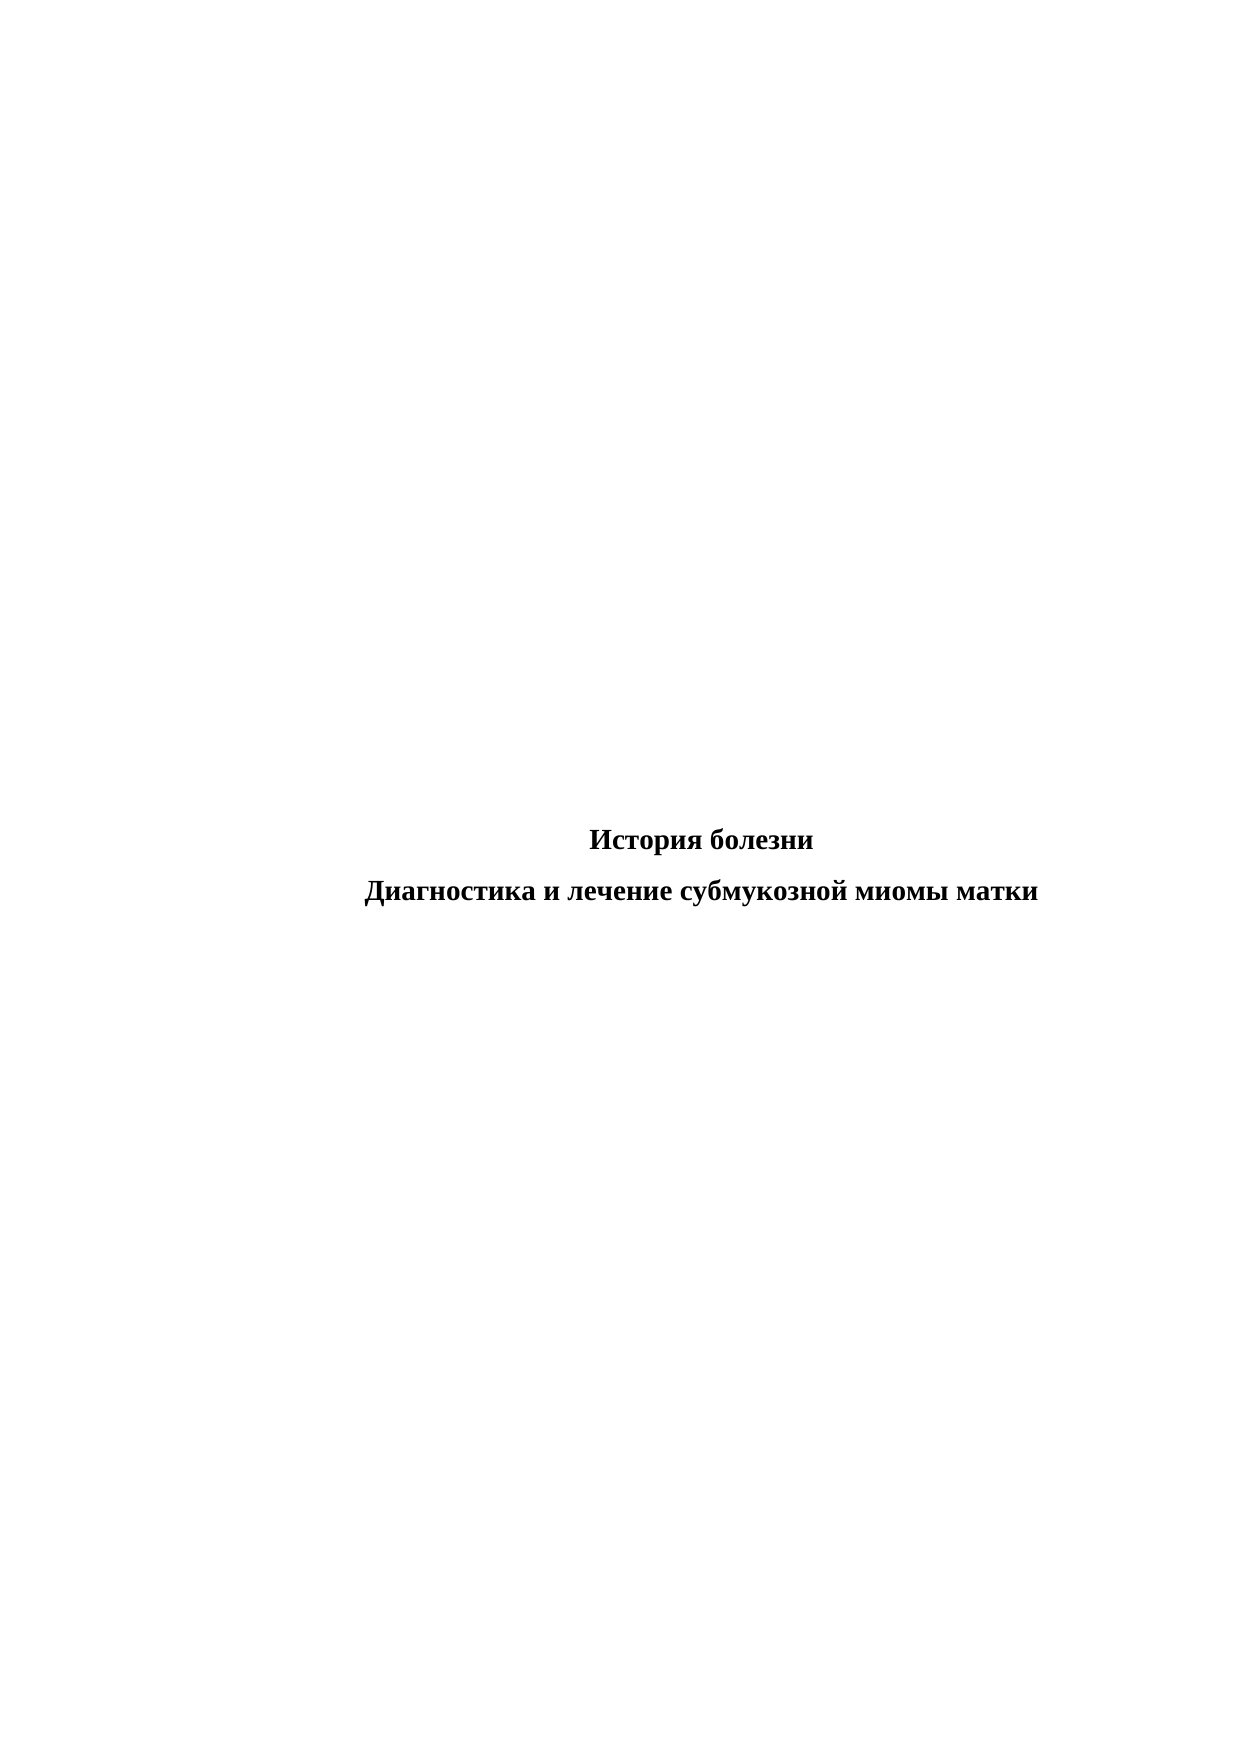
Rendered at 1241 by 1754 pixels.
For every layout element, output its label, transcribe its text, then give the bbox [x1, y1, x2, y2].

title История болезни [177, 822, 1152, 856]
title Диагностика и лечение субмукозной миомы матки [177, 873, 1152, 906]
